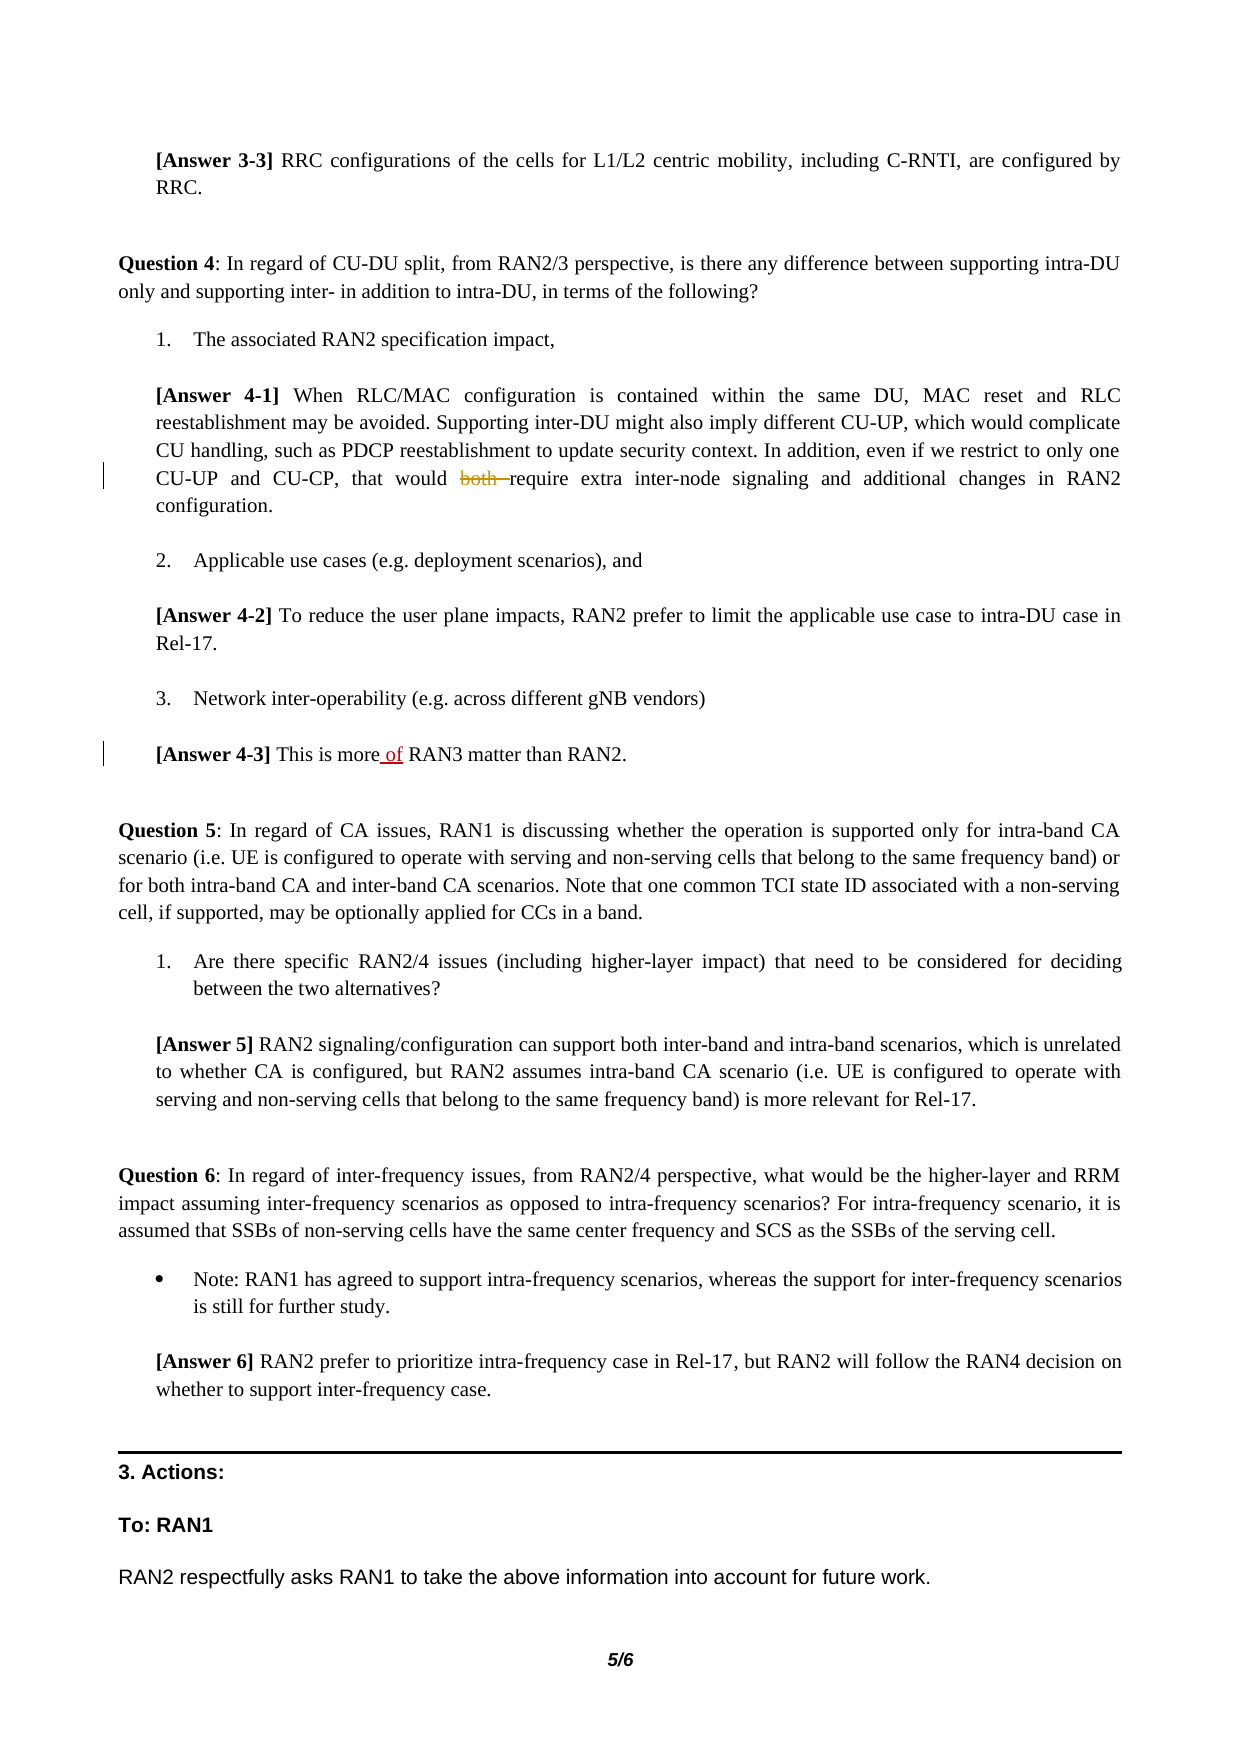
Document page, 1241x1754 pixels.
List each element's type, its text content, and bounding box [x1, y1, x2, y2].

text RAN2 respectfully asks RAN1 to take the above information into account for future work. [118, 1565, 1122, 1589]
text [Answer 4-1] When RLC/MAC configuration is contained within the same DU, MAC reset and RLC reestablishment may be avoided. Supporting inter-DU might also imply different CU-UP, which would complicate CU handling, such as PDCP reestablishment to update security context. In addition, even if we restrict to only one CU-UP and CU-CP, that would require extra inter-node signaling and additional changes in RAN2 configuration. [156, 383, 1122, 517]
list The associated RAN2 specification impact, [156, 327, 1122, 351]
text [Answer 4-2] To reduce the user plane impacts, RAN2 prefer to limit the applicable use case to intra-DU case in Rel-17. [156, 603, 1122, 655]
text [Answer 3-3] RRC configurations of the cells for L1/L2 centric mobility, including C-RNTI, are configured by RRC. [156, 148, 1122, 199]
text To: RAN1 [118, 1513, 1122, 1537]
text Question 5: In regard of CA issues, RAN1 is discussing whether the operation is supported only for intra-band CA scenario (i.e. UE is configured to operate with serving and non-serving cells that belong to the same frequency band) or for both intra-band CA and inter-band CA scenarios. Note that one common TCI state ID associated with a non-serving cell, if supported, may be optionally applied for CCs in a band. [118, 817, 1122, 924]
list Note: RAN1 has agreed to support intra-frequency scenarios, whereas the support for inter-frequency scenarios is still for further study. [156, 1266, 1122, 1318]
text Question 6: In regard of inter-frequency issues, from RAN2/4 perspective, what would be the higher-layer and RRM impact assuming inter-frequency scenarios as opposed to intra-frequency scenarios? For intra-frequency scenario, it is assumed that SSBs of non-serving cells have the same center frequency and SCS as the SSBs of the serving cell. [118, 1163, 1122, 1242]
text [Answer 4-3] This is more RAN3 matter than RAN2. [156, 741, 1122, 766]
text [Answer 6] RAN2 prefer to prioritize intra-frequency case in Rel-17, but RAN2 will follow the RAN4 decision on whether to support inter-frequency case. [156, 1349, 1122, 1401]
text [Answer 5] RAN2 signaling/configuration can support both inter-band and intra-band scenarios, which is unrelated to whether CA is configured, but RAN2 assumes intra-band CA scenario (i.e. UE is configured to operate with serving and non-serving cells that belong to the same frequency band) is more relevant for Rel-17. [156, 1032, 1122, 1111]
subtitle 3. Actions: [118, 1454, 1122, 1484]
list Network inter-operability (e.g. across different gNB vendors) [156, 686, 1122, 710]
list Are there specific RAN2/4 issues (including higher-layer impact) that need to be considered for deciding between the two alternatives? [156, 949, 1122, 1000]
list Applicable use cases (e.g. deployment scenarios), and [156, 548, 1122, 572]
text Question 4: In regard of CU-DU split, from RAN2/3 perspective, is there any difference between supporting intra-DU only and supporting inter- in addition to intra-DU, in terms of the following? [118, 251, 1122, 303]
